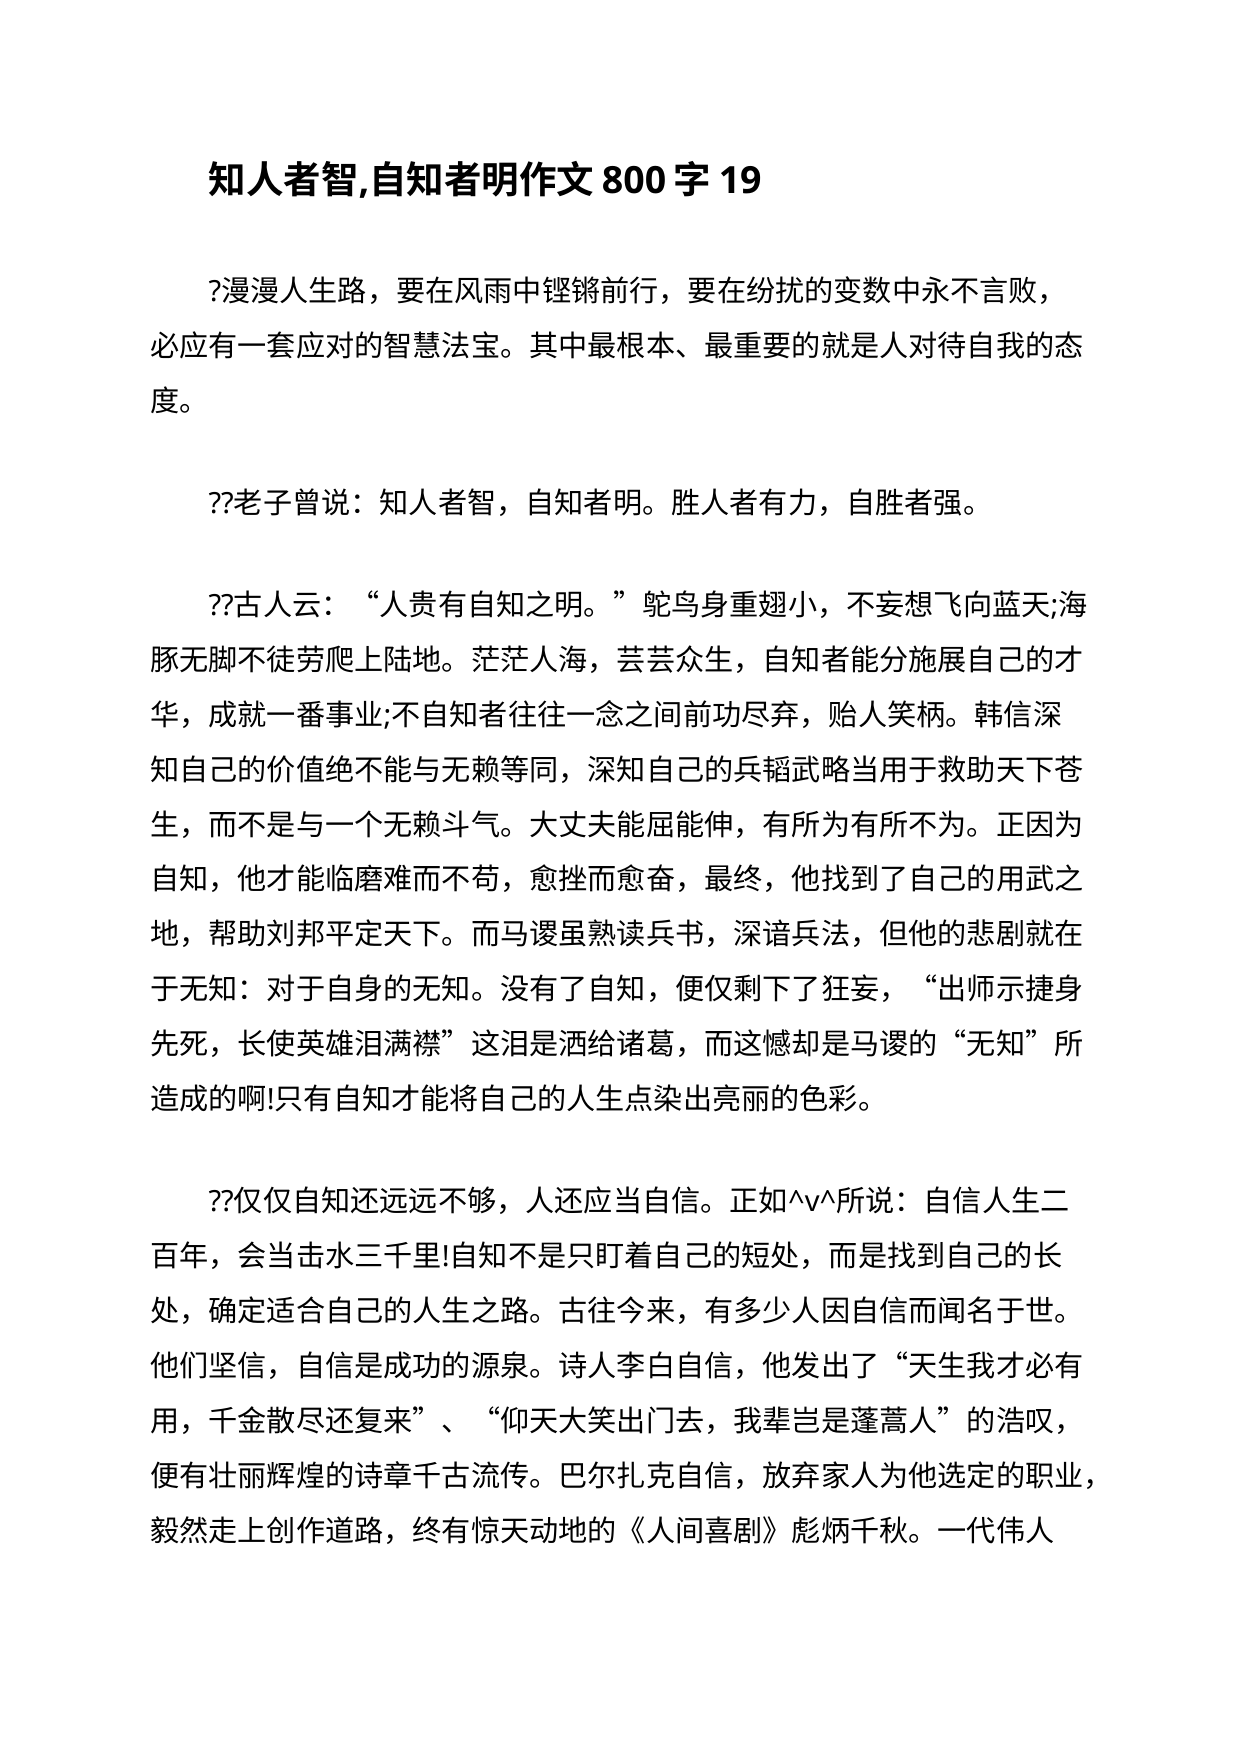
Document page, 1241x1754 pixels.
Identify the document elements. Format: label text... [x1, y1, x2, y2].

text ?漫漫人生路，要在风雨中铿锵前行，要在纷扰的变数中永不言败，必应有一套应对的智慧法宝。其中最根本、最重要的就是人对待自我的态度。 [150, 268, 1090, 420]
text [150, 1177, 1090, 1549]
text 知人者智,自知者明作文800字19 [150, 150, 1090, 204]
text ??老子曾说：知人者智，自知者明。胜人者有力，自胜者强。 [150, 479, 1090, 522]
text ??古人云：“人贵有自知之明。”鸵鸟身重翅小，不妄想飞向蓝天;海豚无脚不徒劳爬上陆地。茫茫人海，芸芸众生，自知者能分施展自己的才华，成就一番事业;不自知者往往一念之间前功尽弃，贻人笑柄。韩信深知自己的价值绝不能与无赖等同，深知自己的兵韬武略当用于救助天下苍生，而不是与一个无赖斗气。大丈夫能屈能伸，有所为有所不为。正因为自知，他才能临磨难而不苟，愈挫而愈奋，最终，他找到了自己的用武之地，帮助刘邦平定天下。而马谡虽熟读兵书，深谙兵法，但他的悲剧就在于无知：对于自身的无知。没有了自知，便仅剩下了狂妄，“出师示捷身先死，长使英雄泪满襟”这泪是洒给诸葛，而这憾却是马谡的“无知”所造成的啊!只有自知才能将自己的人生点染出亮丽的色彩。 [150, 581, 1090, 1118]
